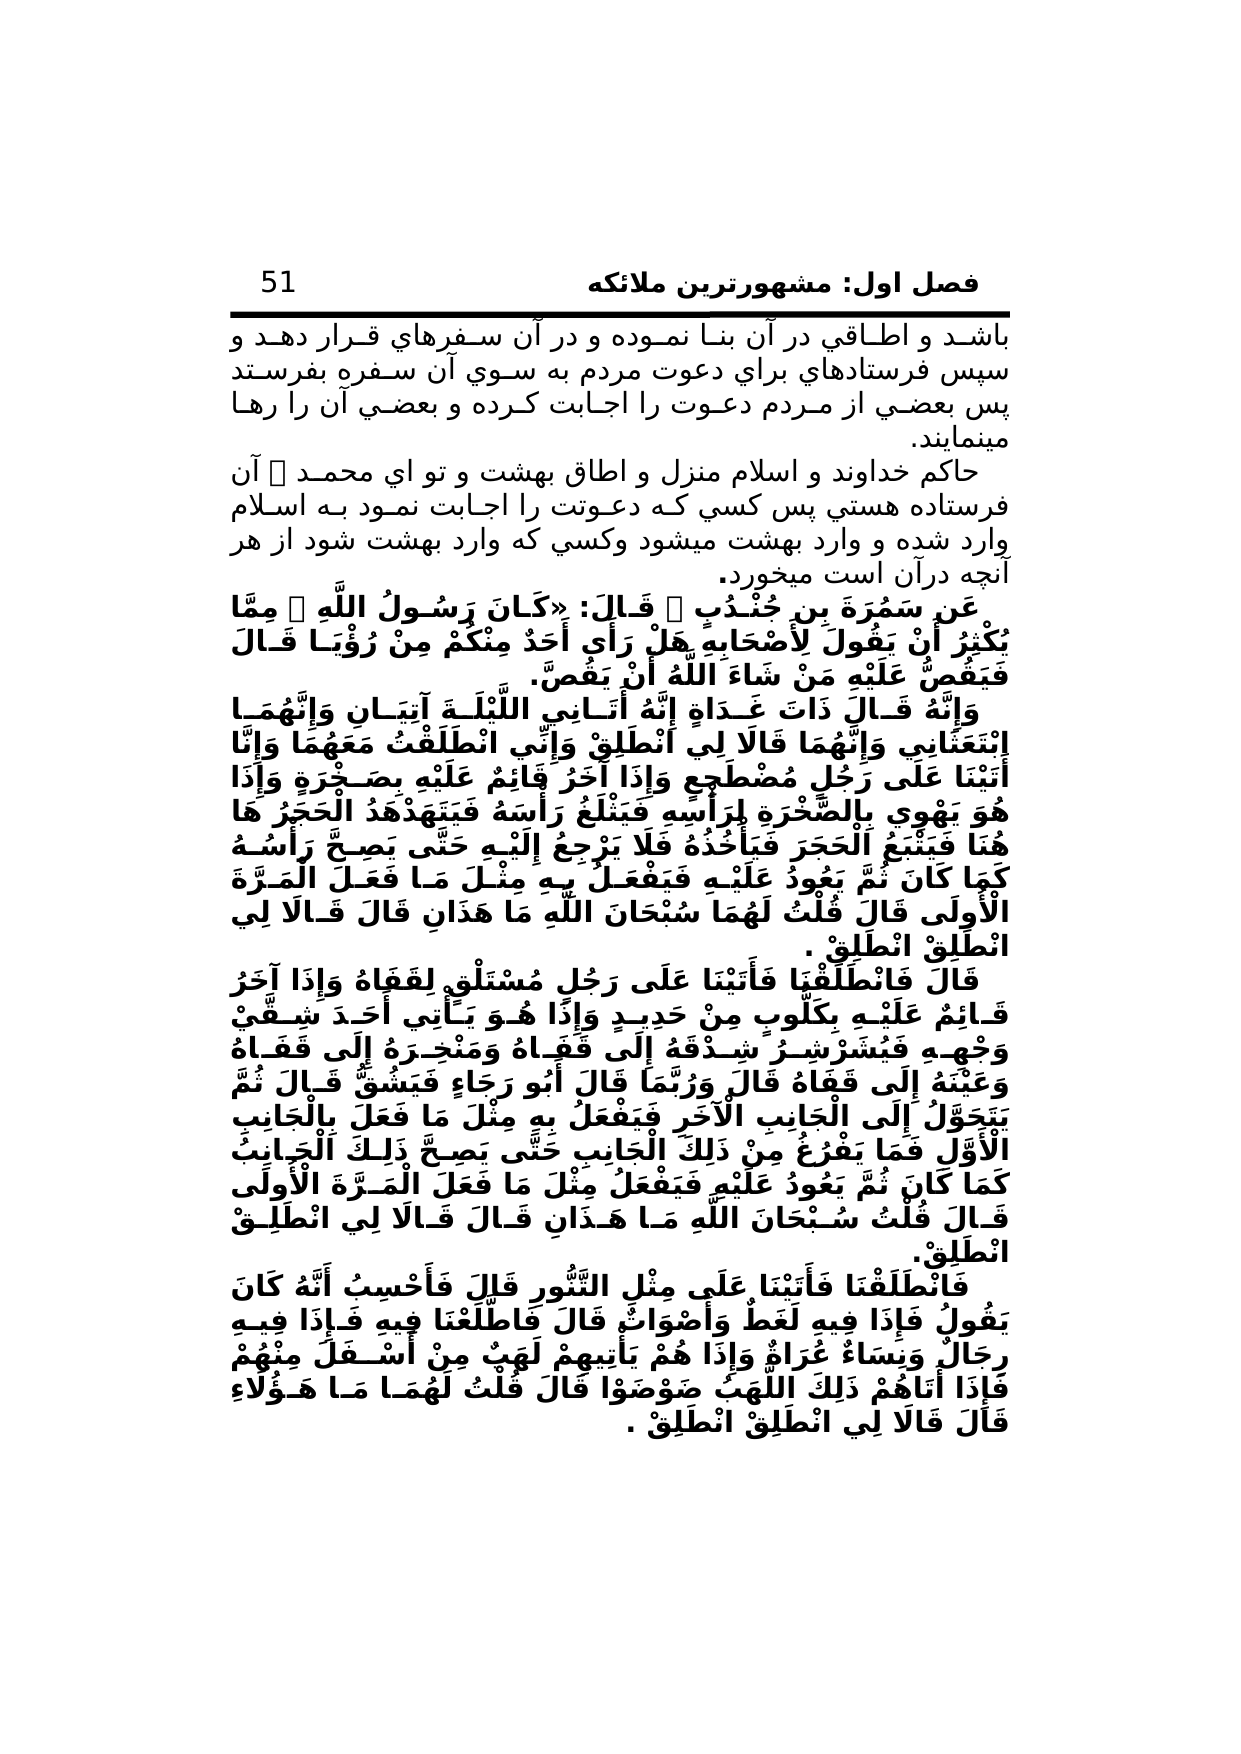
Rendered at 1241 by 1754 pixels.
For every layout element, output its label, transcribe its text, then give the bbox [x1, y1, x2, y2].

text وَإِنَّهُ قَالَ ذَاتَ غَدَاةٍ إِنَّهُ أَتَانِي اللَّيْلَةَ آتِيَانِ وَإِنَّهُمَا ابْتَعَثَانِي وَإِنَّهُمَا قَالَا لِي انْطَلِقْ وَإِنِّي انْطَلَقْتُ مَعَهُمَا وَإِنَّا أَتَيْنَا عَلَى رَجُلٍ مُضْطَجِعٍ وَإِذَا آخَرُ قَائِمٌ عَلَيْهِ بِصَخْرَةٍ وَإِذَا هُوَ يَهْوِي بِالصَّخْرَةِ لِرَأْسِهِ فَيَثْلَغُ رَأْسَهُ فَيَتَهَدْهَدُ الْحَجَرُ هَا هُنَا فَيَتْبَعُ الْحَجَرَ فَيَأْخُذُهُ فَلَا يَرْجِعُ إِلَيْهِ حَتَّى يَصِحَّ رَأْسُهُ كَمَا كَانَ ثُمَّ يَعُودُ عَلَيْهِ فَيَفْعَلُ بِهِ مِثْلَ مَا فَعَلَ الْمَرَّةَ الْأُولَى قَالَ قُلْتُ لَهُمَا سُبْحَانَ اللَّهِ مَا هَذَانِ قَالَ قَالَا لِي انْطَلِقْ انْطَلِقْ . [230, 692, 1010, 964]
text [230, 318, 1010, 454]
text قَالَ فَانْطَلَقْنَا فَأَتَيْنَا عَلَى رَجُلٍ مُسْتَلْقٍ لِقَفَاهُ وَإِذَا آخَرُ قَائِمٌ عَلَيْهِ بِكَلُّوبٍ مِنْ حَدِيدٍ وَإِذَا هُوَ يَأْتِي أَحَدَ شِقَّيْ وَجْهِهِ فَيُشَرْشِرُ شِدْقَهُ إِلَى قَفَاهُ وَمَنْخِرَهُ إِلَى قَفَاهُ وَعَيْنَهُ إِلَى قَفَاهُ قَالَ وَرُبَّمَا قَالَ أَبُو رَجَاءٍ فَيَشُقُّ قَالَ ثُمَّ يَتَحَوَّلُ إِلَى الْجَانِبِ الْآخَرِ فَيَفْعَلُ بِهِ مِثْلَ مَا فَعَلَ بِالْجَانِبِ الْأَوَّلِ فَمَا يَفْرُغُ مِنْ ذَلِكَ الْجَانِبِ حَتَّى يَصِحَّ ذَلِكَ الْجَانِبُ كَمَا كَانَ ثُمَّ يَعُودُ عَلَيْهِ فَيَفْعَلُ مِثْلَ مَا فَعَلَ الْمَرَّةَ الْأُولَى قَالَ قُلْتُ سُبْحَانَ اللَّهِ مَا هَذَانِ قَالَ قَالَا لِي انْطَلِقْ انْطَلِقْ. [230, 964, 1010, 1269]
text حاكم خداوند و اسلام منزل و اطاق بهشت و تو اي محمد آن فرستاده هستي پس كسي كه دعوتت را اجابت نمود به اسلام وارد شده و وارد بهشت مي‎شود وكسي كه وارد بهشت ‎شود از هر آنچه درآن است مي‎خورد. [230, 454, 1010, 590]
text عَن سَمُرَةَ بِن جُنْدُبٍ قَالَ: «كَانَ رَسُولُ اللَّهِ مِمَّا يُكْثِرُ أَنْ يَقُولَ لِأَصْحَابِهِ هَلْ رَأَى أَحَدٌ مِنْكُمْ مِنْ رُؤْيَا قَالَ فَيَقُصُّ عَلَيْهِ مَنْ شَاءَ اللَّهُ أَنْ يَقُصَّ. [230, 590, 1010, 692]
text فَانْطَلَقْنَا فَأَتَيْنَا عَلَى مِثْلِ التَّنُّورِ قَالَ فَأَحْسِبُ أَنَّهُ كَانَ يَقُولُ فَإِذَا فِيهِ لَغَطٌ وَأَصْوَاتٌ قَالَ فَاطَّلَعْنَا فِيهِ فَإِذَا فِيهِ رِجَالٌ وَنِسَاءٌ عُرَاةٌ وَإِذَا هُمْ يَأْتِيهِمْ لَهَبٌ مِنْ أَسْفَلَ مِنْهُمْ فَإِذَا أَتَاهُمْ ذَلِكَ اللَّهَبُ ضَوْضَوْا قَالَ قُلْتُ لَهُمَا مَا هَؤُلَاءِ قَالَ قَالَا لِي انْطَلِقْ انْطَلِقْ . [230, 1269, 1010, 1439]
